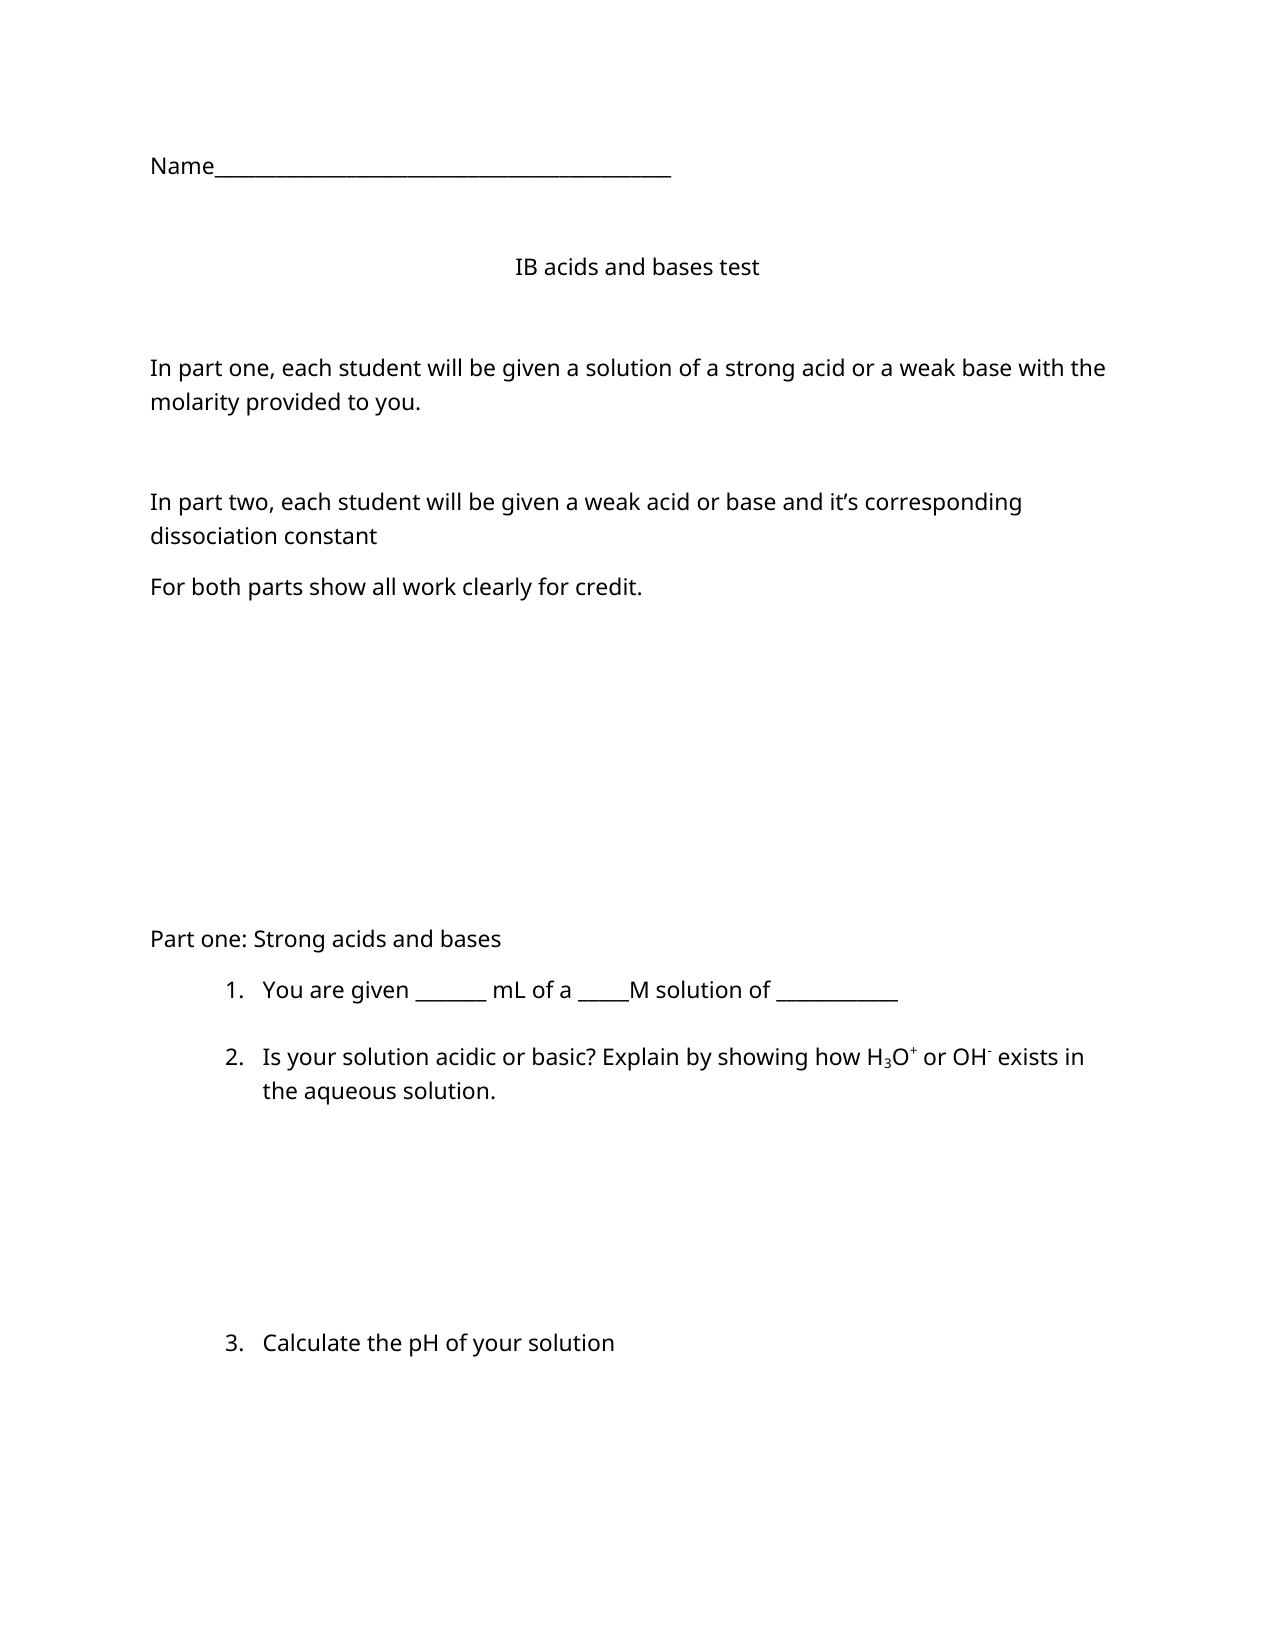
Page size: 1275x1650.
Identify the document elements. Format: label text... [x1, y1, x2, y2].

text In part two, each student will be given a weak acid or base and it’s corresponding dissociation constant [150, 486, 1125, 551]
text Part one: Strong acids and bases [150, 923, 1125, 954]
text Name_____________________________________________ [150, 150, 1125, 181]
list Calculate the pH of your solution [225, 1327, 1125, 1358]
text In part one, each student will be given a solution of a strong acid or a weak base with the molarity provided to you. [150, 352, 1125, 417]
list You are given _______ mL of a _____M solution of ____________ [225, 974, 1125, 1005]
text IB acids and bases test [150, 251, 1125, 282]
list Is your solution acidic or basic? Explain by showing how H3O+ or OH- exists in the aqueous solution. [225, 1041, 1125, 1106]
text For both parts show all work clearly for credit. [150, 570, 1125, 602]
